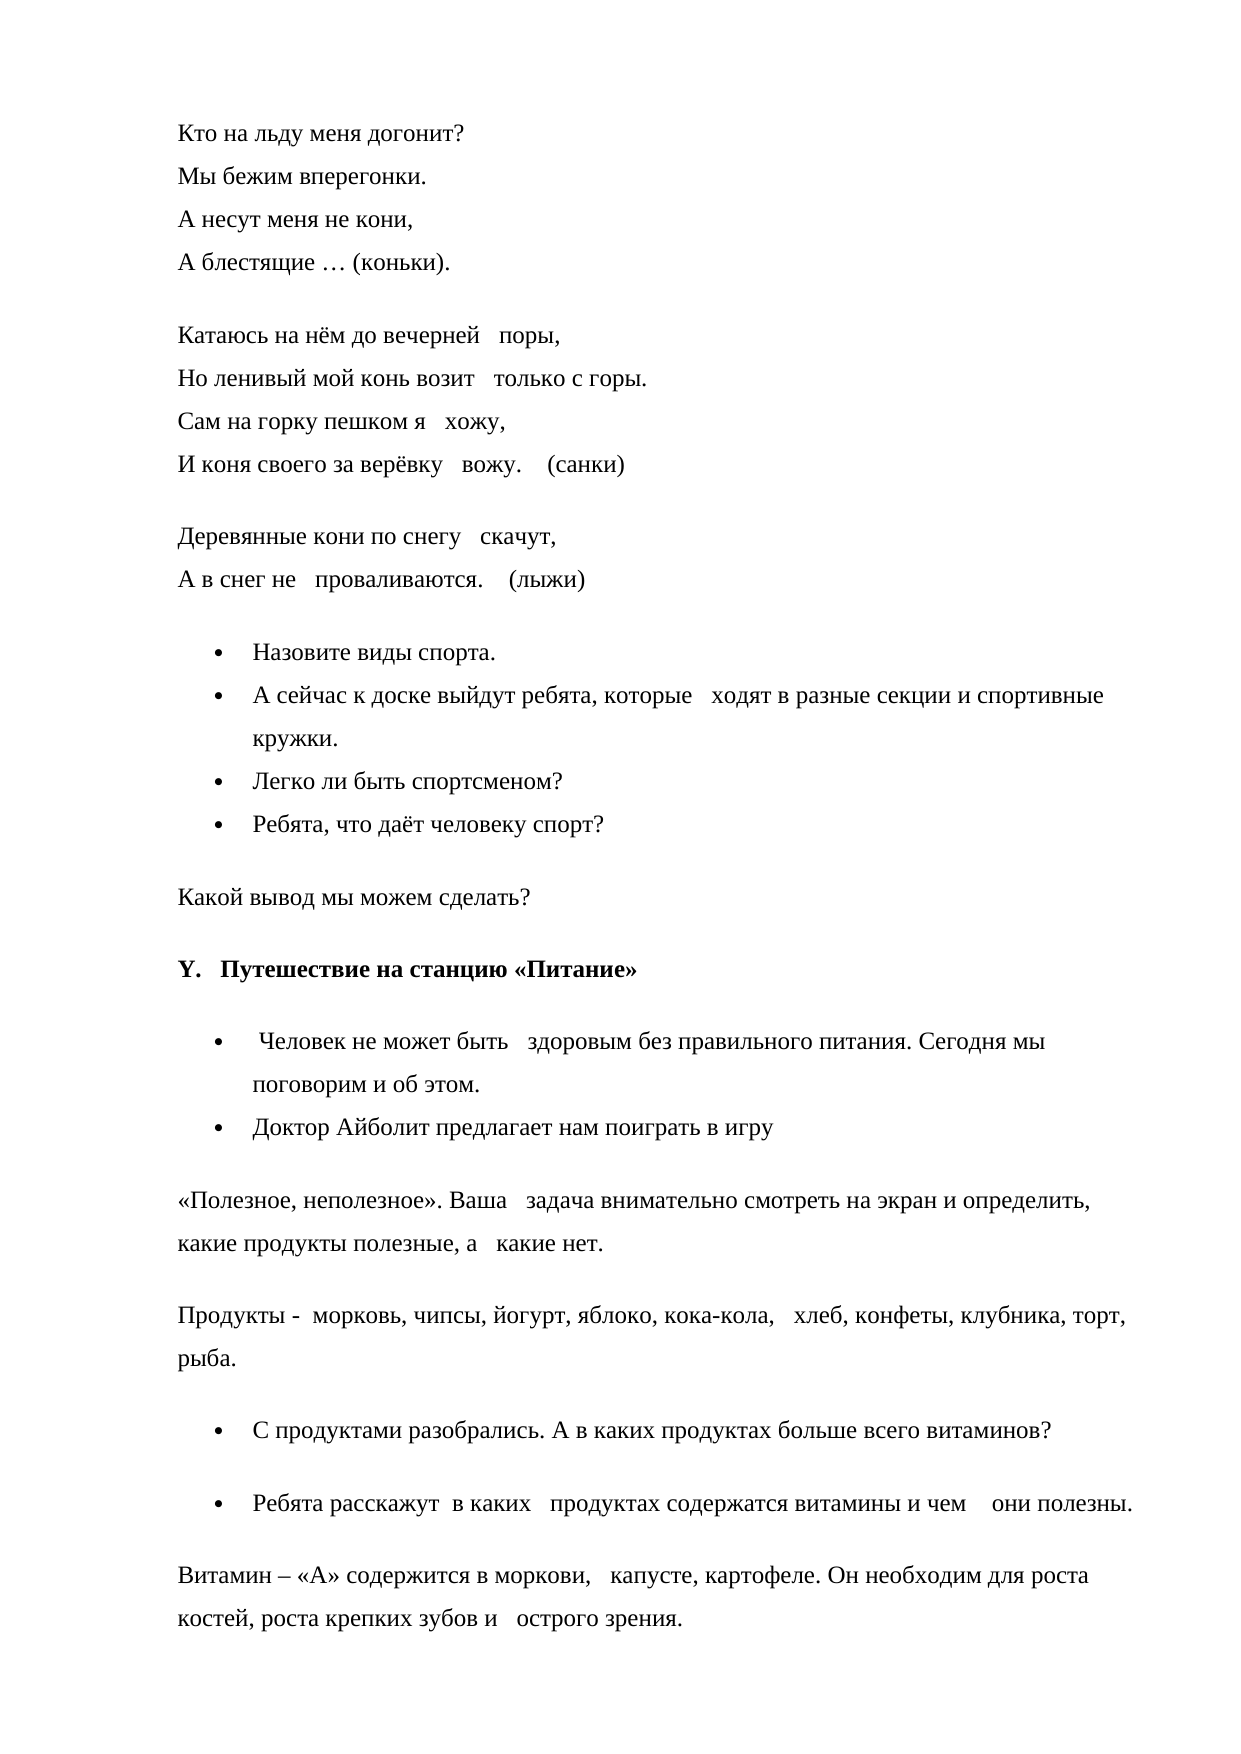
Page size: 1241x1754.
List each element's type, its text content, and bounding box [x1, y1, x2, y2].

list Назовите виды спорта. [215, 637, 1152, 666]
list Легко ли быть спортсменом? [215, 766, 1152, 795]
text Кто на льду меня догонит? Мы бежим вперегонки. А несут меня не кони, А блестящие … (коньки). [177, 118, 1152, 276]
list Ребята расскажут в каких продуктах содержатся витамины и чем они полезны. [215, 1488, 1152, 1517]
text Продукты - морковь, чипсы, йогурт, яблоко, кока-кола, хлеб, конфеты, клубника, торт, рыба. [177, 1300, 1152, 1372]
text Y. Путешествие на станцию «Питание» [177, 954, 1152, 983]
list Доктор Айболит предлагает нам поиграть в игру [215, 1112, 1152, 1141]
text Катаюсь на нём до вечерней поры, Но ленивый мой конь возит только с горы. Сам на горку пешком я хожу, И коня своего за верёвку вожу. (санки) [177, 320, 1152, 478]
list Ребята, что даёт человеку спорт? [215, 809, 1152, 838]
text «Полезное, неполезное». Ваша задача внимательно смотреть на экран и определить, какие продукты полезные, а какие нет. [177, 1185, 1152, 1257]
text Витамин – «А» содержится в моркови, капусте, картофеле. Он необходим для роста костей, роста крепких зубов и острого зрения. [177, 1560, 1152, 1632]
list С продуктами разобрались. А в каких продуктах больше всего витаминов? [215, 1416, 1152, 1444]
text Какой вывод мы можем сделать? [177, 882, 1152, 910]
list Человек не может быть здоровым без правильного питания. Сегодня мы поговорим и об этом. [215, 1026, 1152, 1098]
list А сейчас к доске выйдут ребята, которые ходят в разные секции и спортивные кружки. [215, 680, 1152, 752]
text Деревянные кони по снегу скачут, А в снег не проваливаются. (лыжи) [177, 521, 1152, 593]
